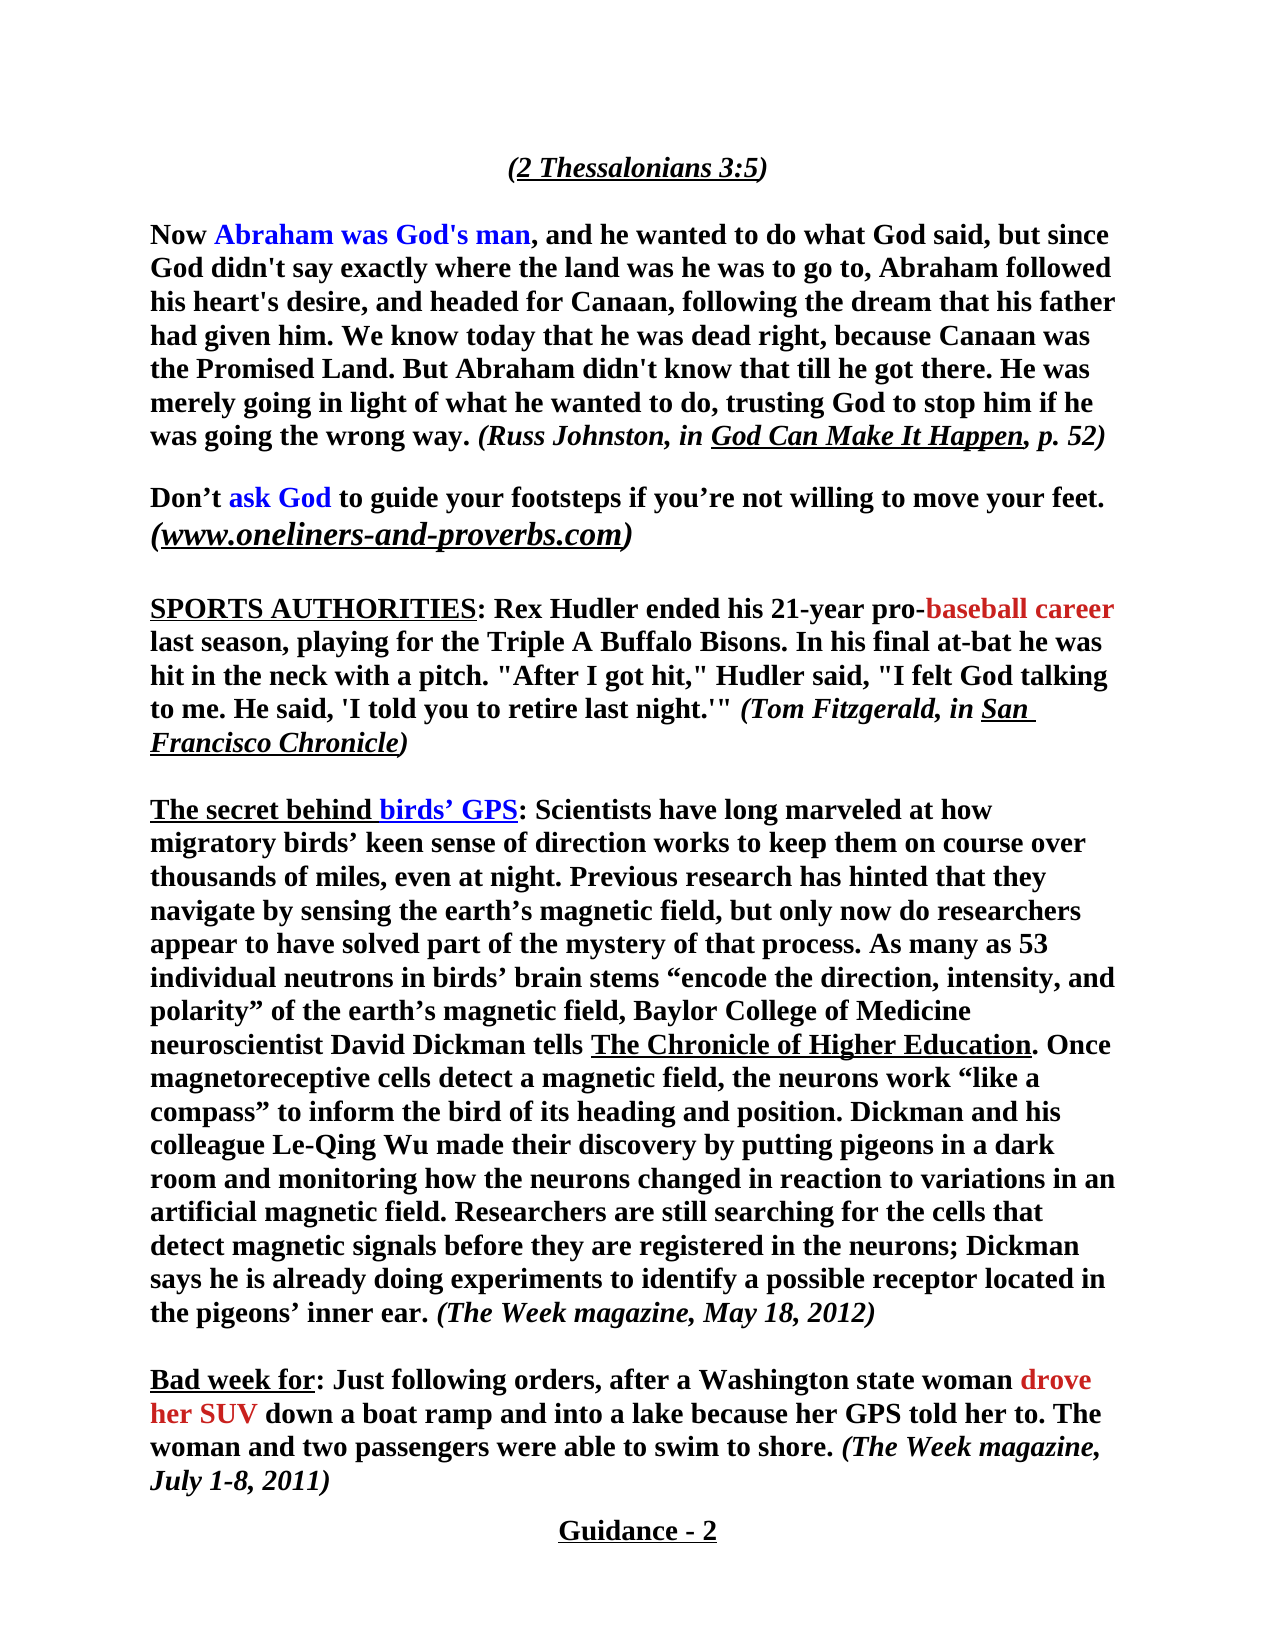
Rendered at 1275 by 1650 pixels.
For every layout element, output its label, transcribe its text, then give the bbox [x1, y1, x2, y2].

text Now Abraham was God's man, and he wanted to do what God said, but since God didn't say exactly where the land was he was to go to, Abraham followed his heart's desire, and headed for Canaan, following the dream that his father had given him. We know today that he was dead right, because Canaan was the Promised Land. But Abraham didn't know that till he got there. He was merely going in light of what he wanted to do, trusting God to stop him if he was going the wrong way. (Russ Johnston, in God Can Make It Happen, p. 52) [150, 217, 1125, 481]
text Bad week for: Just following orders, after a Washington state woman drove her SUV down a boat ramp and into a lake because her GPS told her to. The woman and two passengers were able to swim to shore. (The Week magazine, July 1-8, 2011) [150, 1362, 1125, 1496]
text Don’t ask God to guide your footsteps if you’re not willing to move your feet. (www.oneliners-and-proverbs.com) [150, 481, 1125, 552]
text The secret behind birds’ GPS: Scientists have long marveled at how migratory birds’ keen sense of direction works to keep them on course over thousands of miles, even at night. Previous research has hinted that they navigate by sensing the earth’s magnetic field, but only now do researchers appear to have solved part of the mystery of that process. As many as 53 individual neutrons in birds’ brain stems “encode the direction, intensity, and polarity” of the earth’s magnetic field, Baylor College of Medicine neuroscientist David Dickman tells The Chronicle of Higher Education. Once magnetoreceptive cells detect a magnetic field, the neurons work “like a compass” to inform the bird of its heading and position. Dickman and his colleague Le-Qing Wu made their discovery by putting pigeons in a dark room and monitoring how the neurons changed in reaction to variations in an artificial magnetic field. Researchers are still searching for the cells that detect magnetic signals before they are registered in the neurons; Dickman says he is already doing experiments to identify a possible receptor located in the pigeons’ inner ear. (The Week magazine, May 18, 2012) [150, 792, 1125, 1329]
text SPORTS AUTHORITIES: Rex Hudler ended his 21-year pro-baseball career last season, playing for the Triple A Buffalo Bisons. In his final at-bat he was hit in the neck with a pitch. "After I got hit," Hudler said, "I felt God talking to me. He said, 'I told you to retire last night.'" (Tom Fitzgerald, in San Francisco Chronicle) [150, 591, 1125, 758]
text (2 Thessalonians 3:5) [150, 150, 1125, 183]
